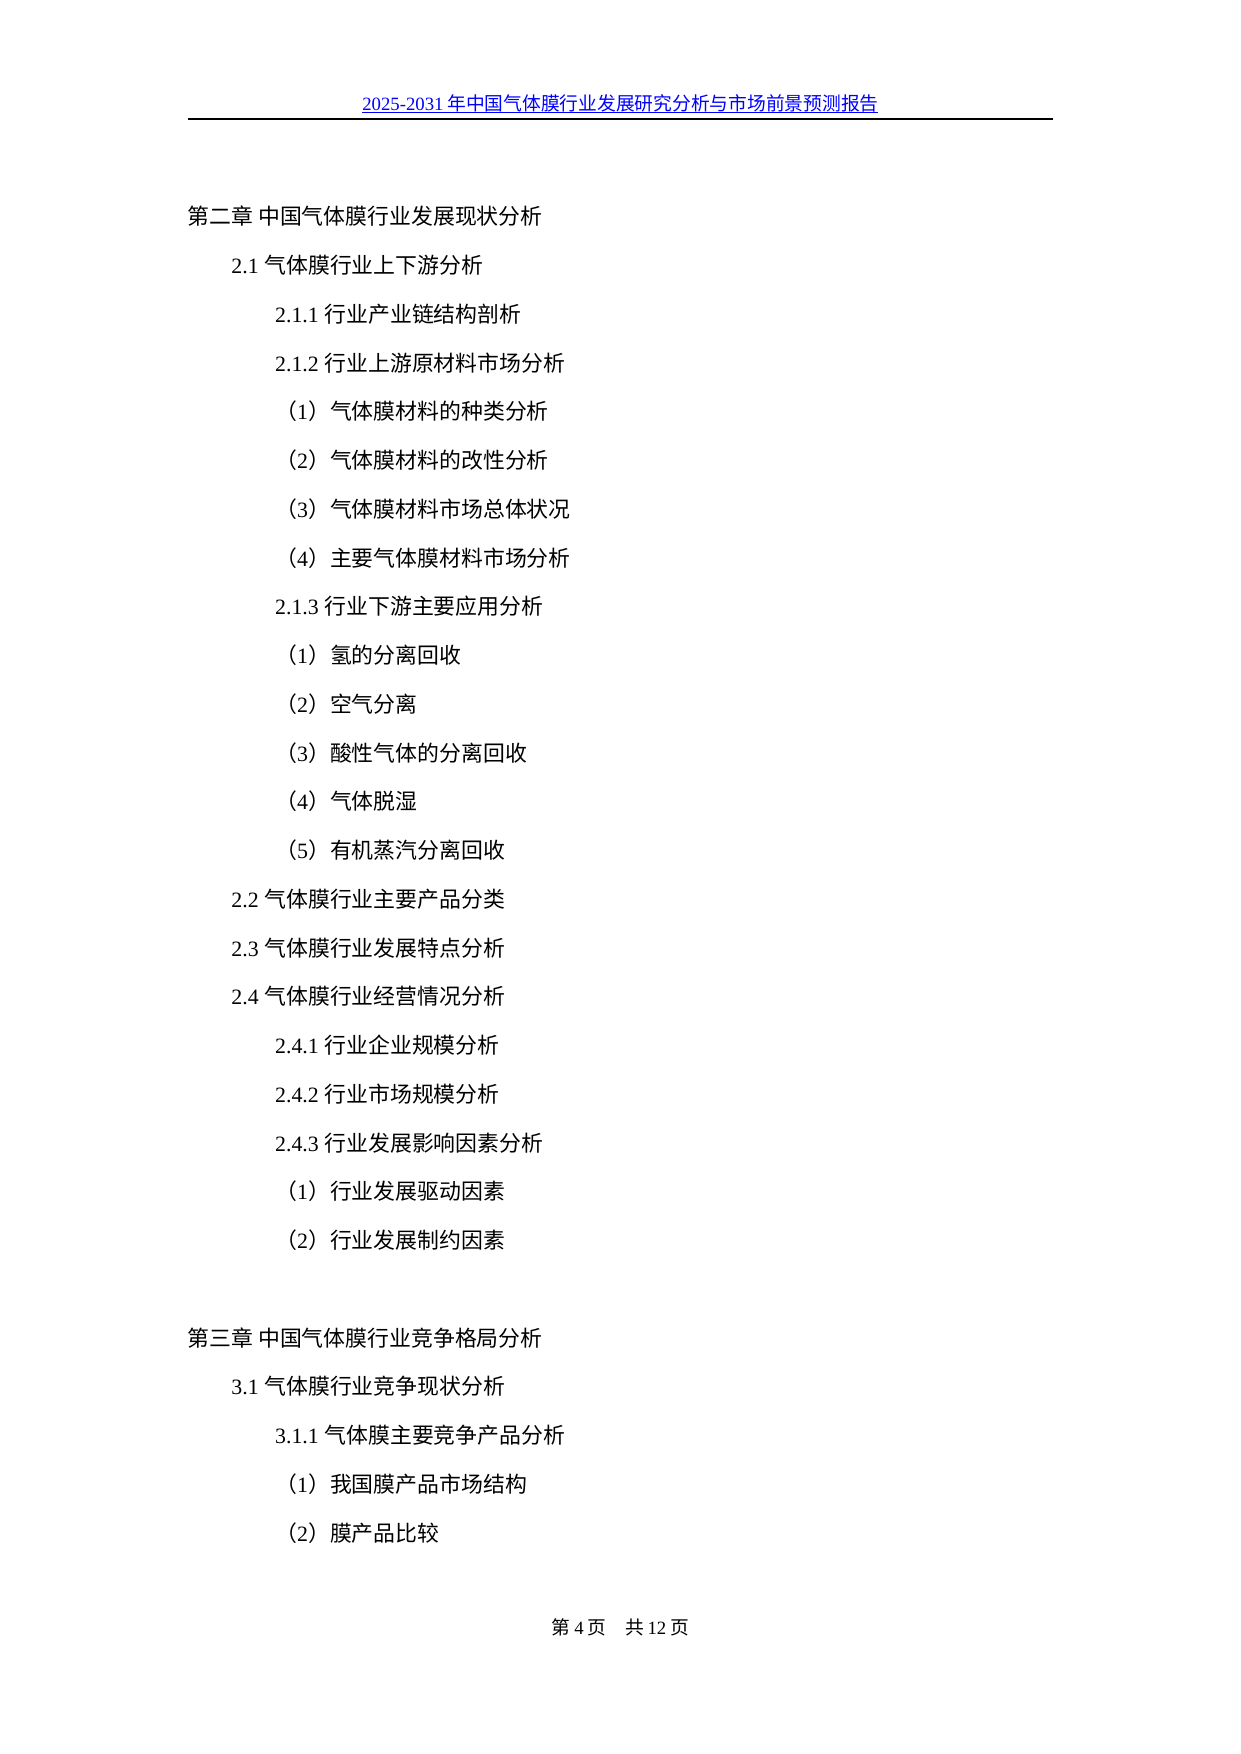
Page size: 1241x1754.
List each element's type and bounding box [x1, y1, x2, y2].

text [187, 150, 1053, 1548]
